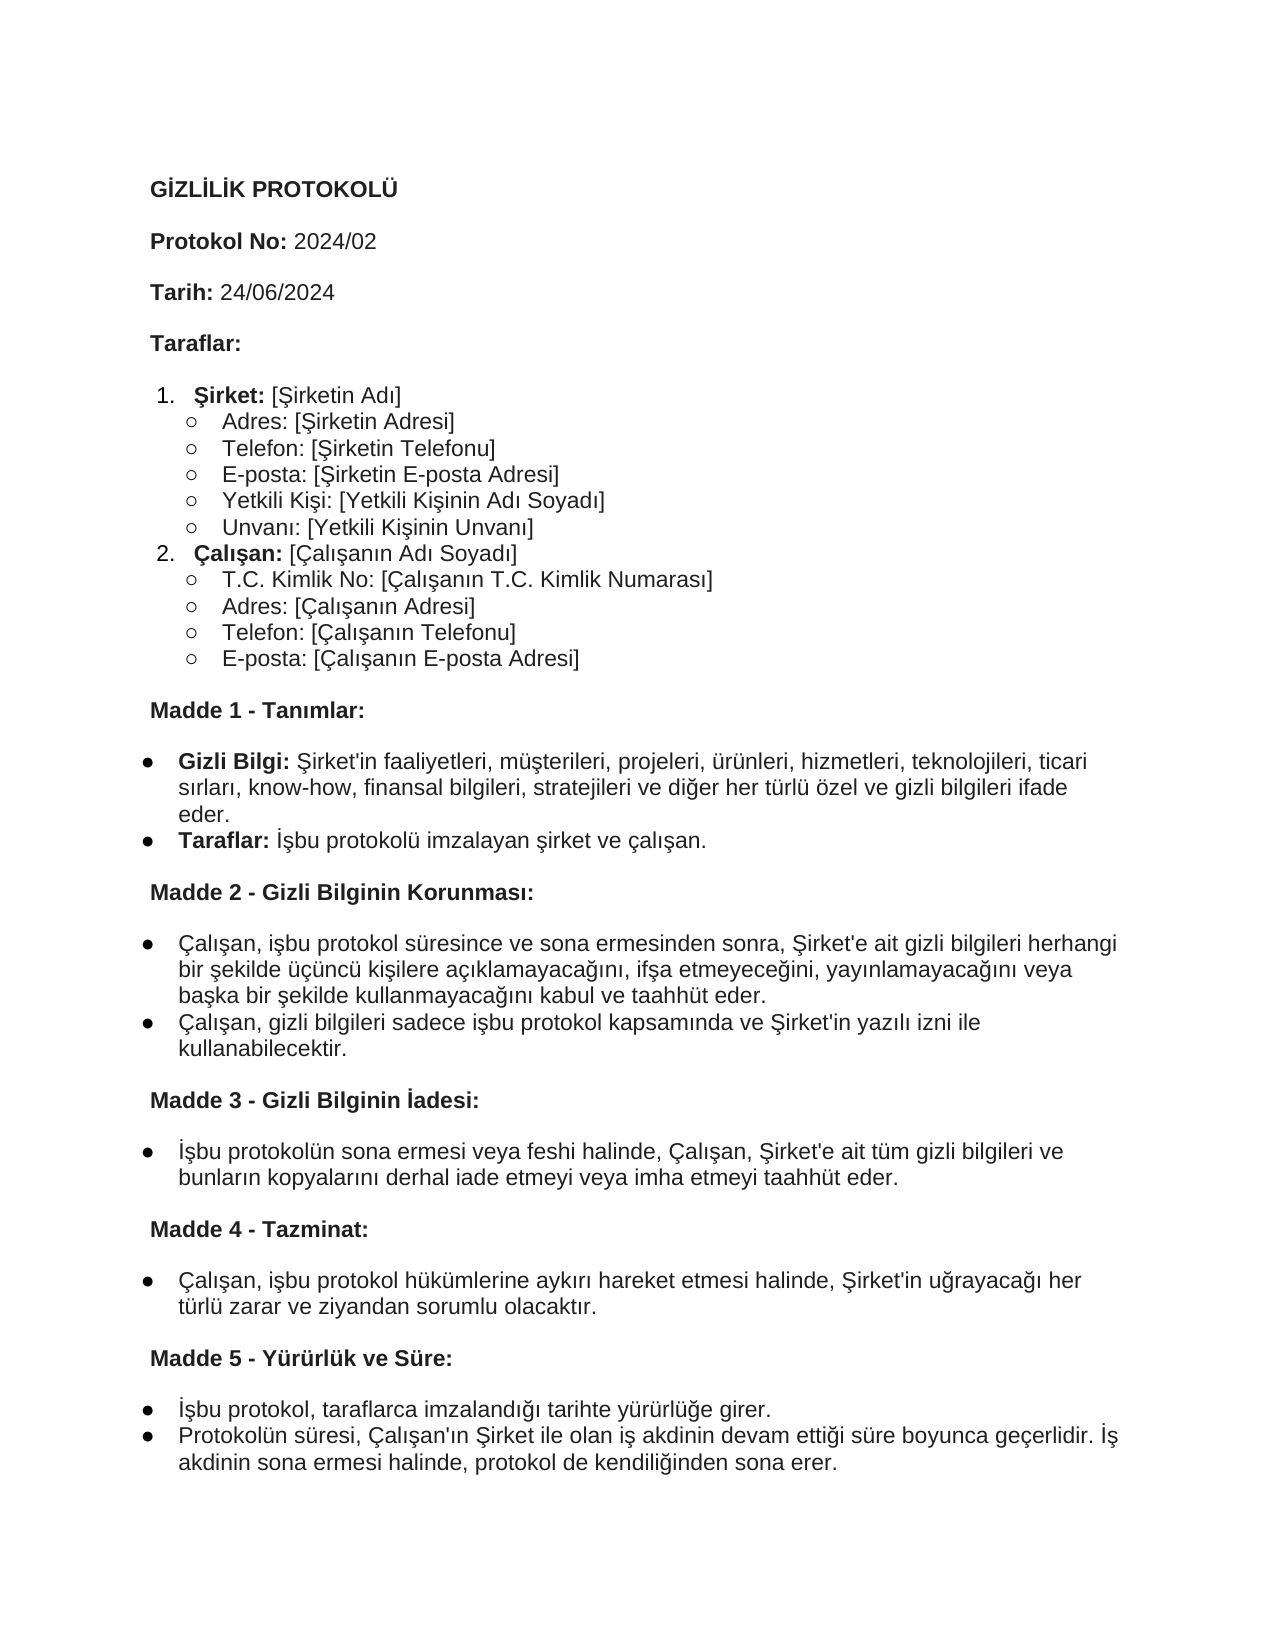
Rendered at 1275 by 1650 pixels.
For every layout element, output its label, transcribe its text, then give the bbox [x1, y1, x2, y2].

list Çalışan, işbu protokol süresince ve sona ermesinden sonra, Şirket'e ait gizli bilgileri herhangi bir şekilde üçüncü kişilere açıklamayacağını, ifşa etmeyeceğini, yayınlamayacağını veya başka bir şekilde kullanmayacağını kabul ve taahhüt eder. [141, 930, 1125, 1009]
list Taraflar: İşbu protokolü imzalayan şirket ve çalışan. [141, 827, 1125, 853]
list Çalışan, işbu protokol hükümlerine aykırı hareket etmesi halinde, Şirket'in uğrayacağı her türlü zarar ve ziyandan sorumlu olacaktır. [141, 1267, 1125, 1320]
text Madde 2 - Gizli Bilginin Korunması: [150, 878, 1125, 905]
list Yetkili Kişi: [Yetkili Kişinin Adı Soyadı] [184, 487, 1125, 513]
list Adres: [Şirketin Adresi] [184, 408, 1125, 434]
list Telefon: [Çalışanın Telefonu] [184, 619, 1125, 645]
list T.C. Kimlik No: [Çalışanın T.C. Kimlik Numarası] [184, 566, 1125, 593]
list Gizli Bilgi: Şirket'in faaliyetleri, müşterileri, projeleri, ürünleri, hizmetleri, teknolojileri, ticari sırları, know-how, finansal bilgileri, stratejileri ve diğer her türlü özel ve gizli bilgileri ifade eder. [141, 748, 1125, 827]
list Protokolün süresi, Çalışan'ın Şirket ile olan iş akdinin devam ettiği süre boyunca geçerlidir. İş akdinin sona ermesi halinde, protokol de kendiliğinden sona erer. [141, 1422, 1125, 1475]
text Madde 4 - Tazminat: [150, 1216, 1125, 1242]
list Çalışan, gizli bilgileri sadece işbu protokol kapsamında ve Şirket'in yazılı izni ile kullanabilecektir. [141, 1009, 1125, 1062]
text Madde 3 - Gizli Bilginin İadesi: [150, 1087, 1125, 1113]
list E-posta: [Çalışanın E-posta Adresi] [184, 645, 1125, 672]
list Çalışan: [Çalışanın Adı Soyadı] [156, 540, 1125, 566]
text Protokol No: 2024/02 [150, 228, 1125, 254]
text Taraflar: [150, 330, 1125, 357]
text Madde 1 - Tanımlar: [150, 697, 1125, 723]
list İşbu protokolün sona ermesi veya feshi halinde, Çalışan, Şirket'e ait tüm gizli bilgileri ve bunların kopyalarını derhal iade etmeyi veya imha etmeyi taahhüt eder. [141, 1138, 1125, 1191]
list Adres: [Çalışanın Adresi] [184, 593, 1125, 619]
list Telefon: [Şirketin Telefonu] [184, 434, 1125, 461]
text Tarih: 24/06/2024 [150, 279, 1125, 305]
list E-posta: [Şirketin E-posta Adresi] [184, 461, 1125, 487]
list Şirket: [Şirketin Adı] [156, 382, 1125, 408]
list İşbu protokol, taraflarca imzalandığı tarihte yürürlüğe girer. [141, 1396, 1125, 1422]
text Madde 5 - Yürürlük ve Süre: [150, 1345, 1125, 1371]
list Unvanı: [Yetkili Kişinin Unvanı] [184, 513, 1125, 540]
text GİZLİLİK PROTOKOLÜ [150, 176, 1125, 203]
